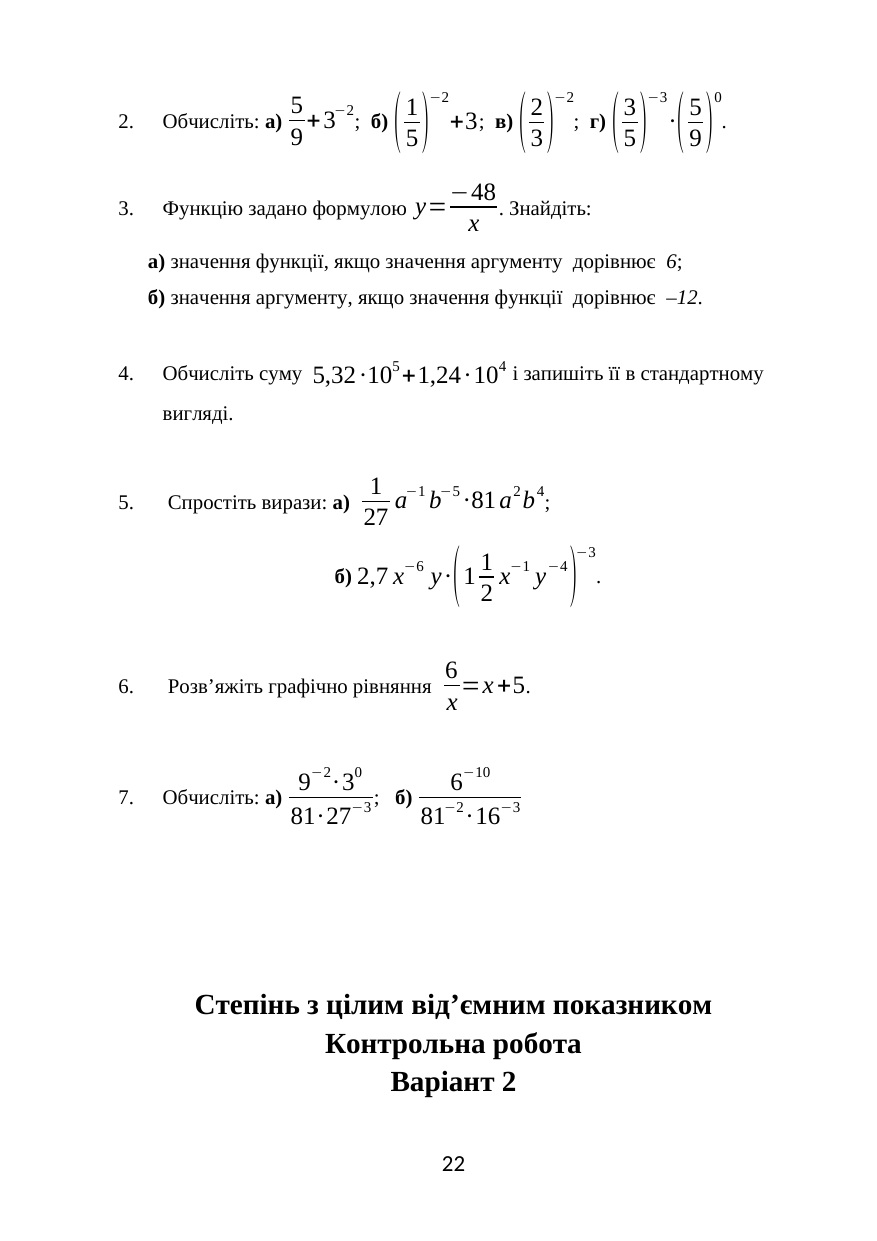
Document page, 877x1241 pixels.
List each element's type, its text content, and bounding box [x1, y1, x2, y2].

list Розв’яжіть графічно рівняння . [118, 657, 788, 716]
list б) значення аргументу, якщо значення функції дорівнює –12. [148, 285, 788, 309]
list Спростіть вирази: а) ; [118, 472, 788, 531]
text Контрольна робота [118, 1026, 788, 1059]
text Степінь з цілим від’ємним показником [118, 987, 788, 1021]
list Обчисліть суму і запишіть її в стандартному вигляді. [118, 357, 788, 424]
list Обчисліть: а) ; б) [118, 764, 788, 830]
list а) значення функції, якщо значення аргументу дорівнює 6; [148, 249, 788, 273]
text Варіант 2 [118, 1064, 788, 1098]
list Обчисліть: а) ; б) ; в) ; г) . [118, 89, 788, 154]
list Функцію задано формулою . Знайдіть: [118, 178, 788, 237]
text б) . [162, 543, 788, 609]
